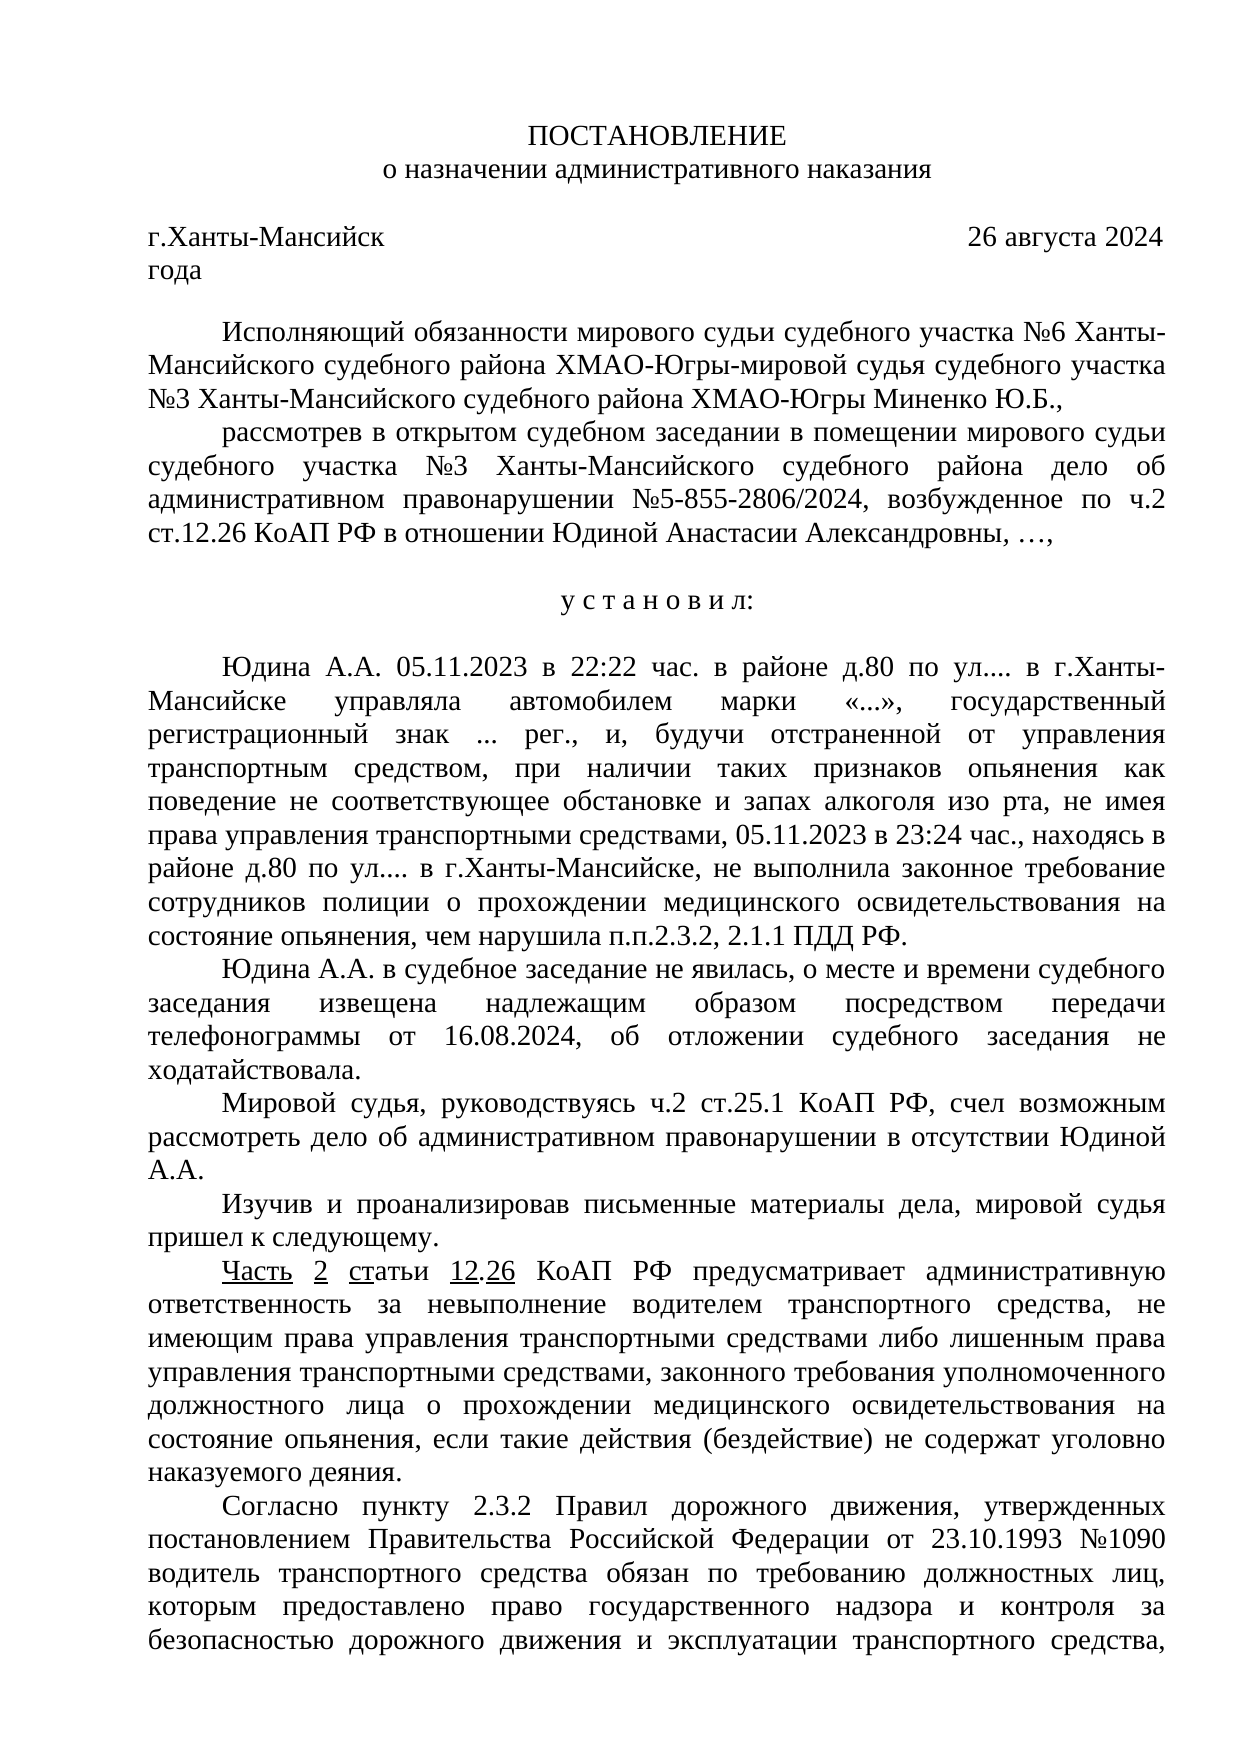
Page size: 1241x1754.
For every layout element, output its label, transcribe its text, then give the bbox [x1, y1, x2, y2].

text Юдина А.А. в судебное заседание не явилась, о месте и времени судебного заседания извещена надлежащим образом посредством передачи телефонограммы от 16.08.2024, об отложении судебного заседания не ходатайствовала. [148, 951, 1167, 1085]
text Исполняющий обязанности мирового судьи судебного участка №6 Ханты-Мансийского судебного района ХМАО-Югры-мировой судья судебного участка №3 Ханты-Мансийского судебного района ХМАО-Югры Миненко Ю.Б., [148, 314, 1167, 414]
text Изучив и проанализировав письменные материалы дела, мировой судья пришел к следующему. [148, 1186, 1167, 1253]
text у с т а н о в и л: [148, 582, 1167, 616]
text ПОСТАНОВЛЕНИЕ [148, 118, 1167, 152]
text о назначении административного наказания [148, 152, 1167, 185]
text Мировой судья, руководствуясь ч.2 ст.25.1 КоАП РФ, счел возможным рассмотреть дело об административном правонарушении в отсутствии Юдиной А.А. [148, 1085, 1167, 1186]
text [148, 1488, 1167, 1656]
text г.Ханты-Мансийск 26 августа 2024 года [148, 219, 1167, 286]
text Юдина А.А. 05.11.2023 в 22:22 час. в районе д.80 по ул.... в г.Ханты-Мансийске управляла автомобилем марки «...», государственный регистрационный знак ... рег., и, будучи отстраненной от управления транспортным средством, при наличии таких признаков опьянения как поведение не соответствующее обстановке и запах алкоголя изо рта, не имея права управления транспортными средствами, 05.11.2023 в 23:24 час., находясь в районе д.80 по ул.... в г.Ханты-Мансийске, не выполнила законное требование сотрудников полиции о прохождении медицинского освидетельствования на состояние опьянения, чем нарушила п.п.2.3.2, 2.1.1 ПДД РФ. [148, 649, 1167, 951]
text рассмотрев в открытом судебном заседании в помещении мирового судьи судебного участка №3 Ханты-Мансийского судебного района дело об административном правонарушении №5-855-2806/2024, возбужденное по ч.2 ст.12.26 КоАП РФ в отношении Юдиной Анастасии Александровны, …, [148, 414, 1167, 549]
text Часть 2 статьи 12.26 КоАП РФ предусматривает административную ответственность за невыполнение водителем транспортного средства, не имеющим права управления транспортными средствами либо лишенным права управления транспортными средствами, законного требования уполномоченного должностного лица о прохождении медицинского освидетельствования на состояние опьянения, если такие действия (бездействие) не содержат уголовно наказуемого деяния. [148, 1253, 1167, 1488]
